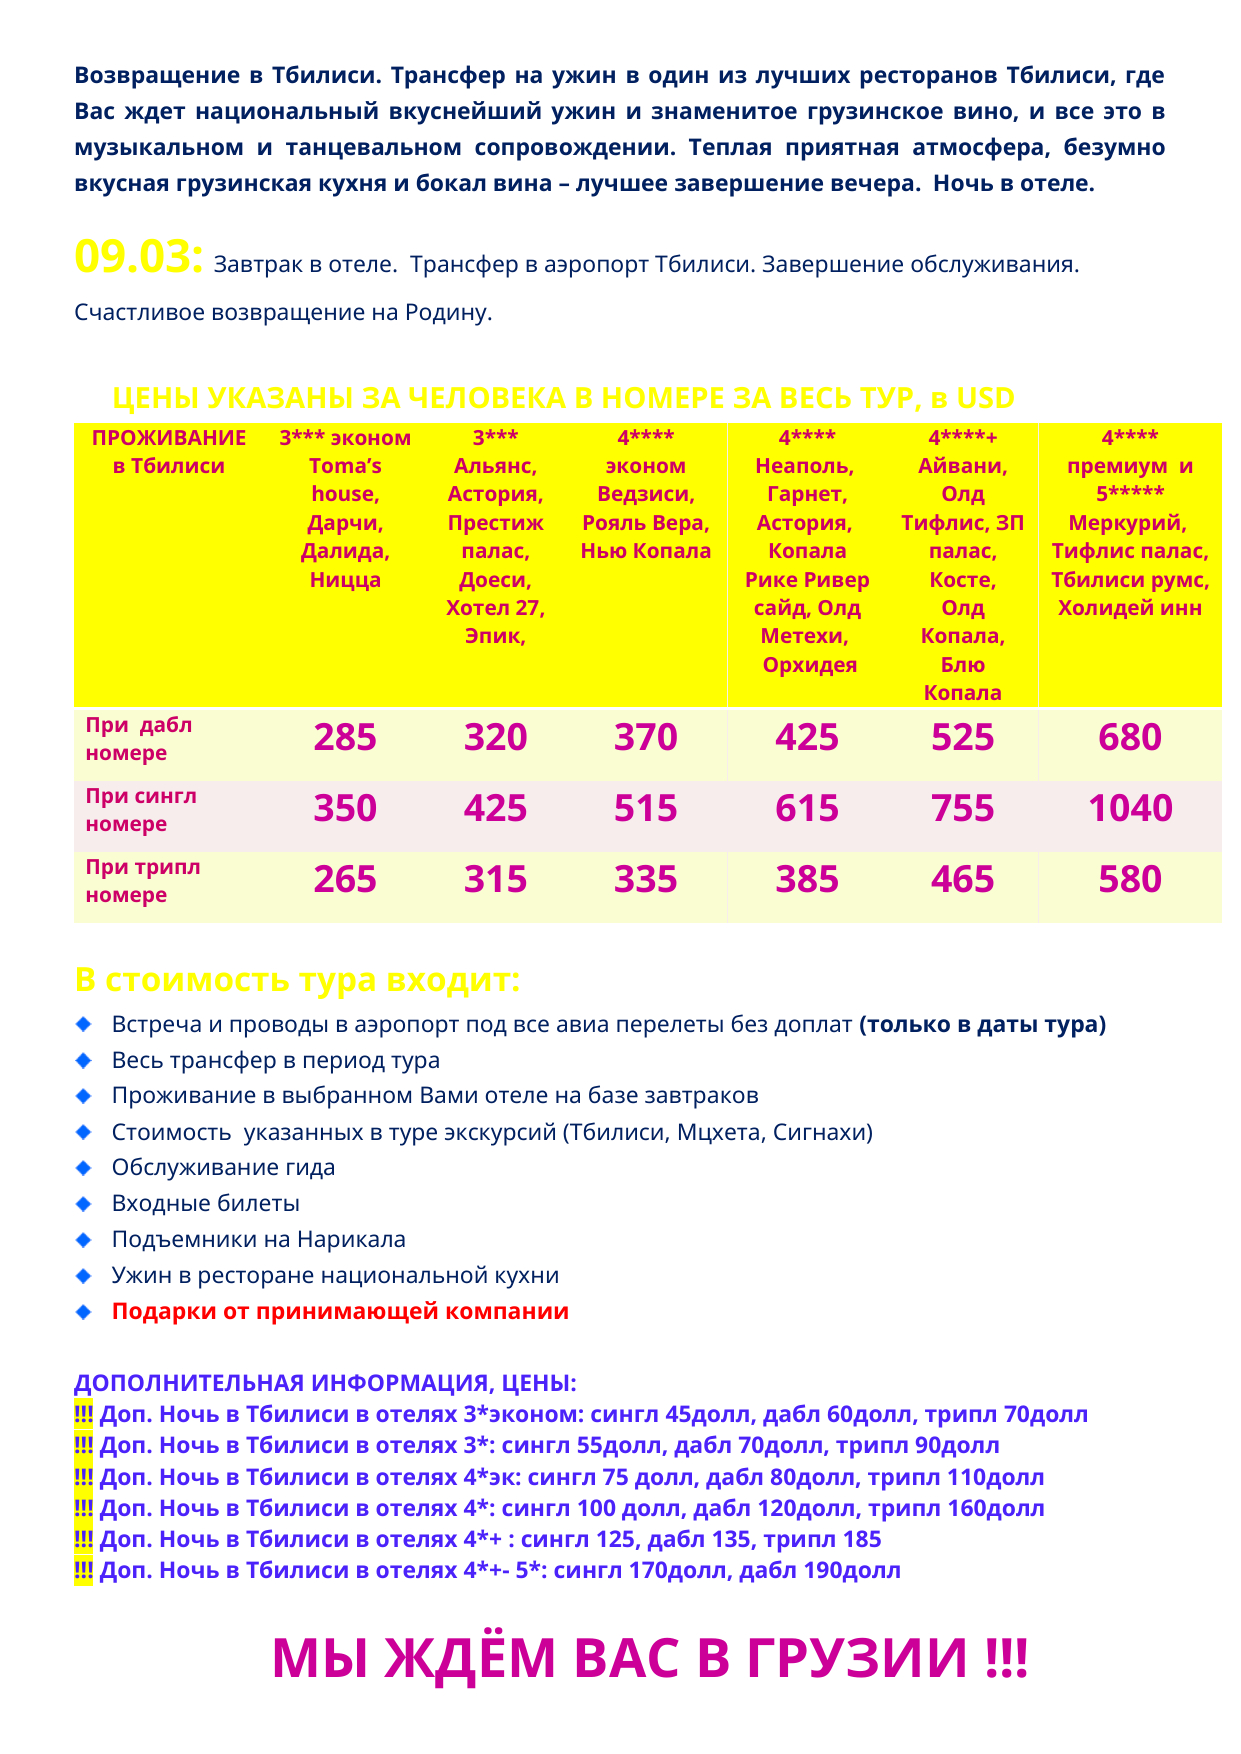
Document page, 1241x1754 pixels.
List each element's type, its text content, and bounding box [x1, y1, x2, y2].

table_header 4**** премиум и 5***** Меркурий, Тифлис палас, Тбилиси румс, Холидей инн [1039, 423, 1222, 707]
text Счастливое возвращение на Родину. [74, 295, 1167, 327]
list Проживание в выбранном Вами отеле на базе завтраков [74, 1079, 1167, 1111]
picture [75, 1015, 92, 1032]
list Ужин в ресторане национальной кухни [74, 1259, 1167, 1290]
list Стоимость указанных в туре экскурсий (Тбилиси, Мцхета, Сигнахи) [74, 1115, 1167, 1147]
picture [75, 1231, 92, 1248]
list Весь трансфер в период тура [74, 1043, 1167, 1075]
picture [75, 1087, 92, 1104]
table_cell 465 [887, 852, 1038, 923]
table_cell 525 [887, 710, 1038, 781]
table_cell 580 [1039, 852, 1222, 923]
table_cell 320 [427, 710, 564, 781]
table_cell 285 [264, 710, 427, 781]
list Подарки от принимающей компании [74, 1295, 1167, 1326]
table_header 4****+ Айвани, Олд Тифлис, ЗП палас, Косте, Олд Копала, Блю Копала [887, 423, 1038, 707]
table_header 4**** Неаполь, Гарнет, Астория, Копала Рике Ривер сайд, Олд Метехи, Орхидея [728, 423, 887, 707]
table_header 3*** эконом Toma’s house, Дарчи, Далида, Ницца [264, 423, 427, 707]
text !!! Доп. Ночь в Тбилиси в отелях 3*эконом: сингл 45долл, дабл 60долл, трипл 70долл [93, 1398, 1167, 1429]
text !!! Доп. Ночь в Тбилиси в отелях 4*+- 5*: сингл 170долл, дабл 190долл [74, 1554, 1167, 1586]
table_cell 1040 [1039, 781, 1222, 852]
picture [75, 1051, 92, 1069]
table_cell 755 [887, 781, 1038, 852]
list Обслуживание гида [74, 1151, 1167, 1183]
table_cell 315 [427, 852, 564, 923]
table_cell 425 [427, 781, 564, 852]
picture [75, 1267, 92, 1284]
table_header 4**** эконом Ведзиси, Рояль Вера, Нью Копала [564, 423, 727, 707]
text ЦЕНЫ УКАЗАНЫ ЗА ЧЕЛОВЕКА В НОМЕРЕ ЗА ВЕСЬ ТУР, в USD [74, 377, 1167, 417]
text !!! Доп. Ночь в Тбилиси в отелях 4*эк: сингл 75 долл, дабл 80долл, трипл 110долл [93, 1461, 1167, 1492]
text !!! Доп. Ночь в Тбилиси в отелях 4*+ : сингл 125, дабл 135, трипл 185 [93, 1523, 1167, 1554]
table_cell При дабл номере [74, 710, 264, 781]
table_header ПРОЖИВАНИЕ в Тбилиси [74, 423, 264, 707]
text МЫ ЖДЁМ ВАС В ГРУЗИИ !!! [74, 1620, 1167, 1693]
text !!! Доп. Ночь в Тбилиси в отелях 3*: сингл 55долл, дабл 70долл, трипл 90долл [74, 1429, 1167, 1461]
text 09.03: Завтрак в отеле. Трансфер в аэропорт Тбилиси. Завершение обслуживания. [74, 224, 1167, 286]
text !!! Доп. Ночь в Тбилиси в отелях 4*: сингл 100 долл, дабл 120долл, трипл 160долл [93, 1492, 1167, 1523]
table_cell 680 [1039, 710, 1222, 781]
table_cell 425 [728, 710, 887, 781]
text В стоимость тура входит: [74, 955, 1167, 1001]
text Возвращение в Тбилиси. Трансфер на ужин в один из лучших ресторанов Тбилиси, где Вас ждет национальный вкуснейший ужин и знаменитое грузинское вино, и все это в музыкальном и танцевальном сопровождении. Теплая приятная атмосфера, безумно вкусная грузинская кухня и бокал вина – лучшее завершение вечера. Ночь в отеле. [74, 59, 1167, 198]
table_cell 370 [564, 710, 727, 781]
picture [75, 1159, 92, 1176]
list Входные билеты [74, 1187, 1167, 1218]
picture [75, 1303, 92, 1320]
table_cell 335 [564, 852, 727, 923]
table_cell При сингл номере [74, 781, 264, 852]
table_cell 385 [728, 852, 887, 923]
table_header 3*** Альянс, Астория, Престиж палас, Доеси, Хотел 27, Эпик, [427, 423, 564, 707]
list Встреча и проводы в аэропорт под все авиа перелеты без доплат (только в даты тура) [74, 1008, 1167, 1039]
list Подъемники на Нарикала [74, 1223, 1167, 1254]
picture [75, 1195, 92, 1212]
table_cell 615 [728, 781, 887, 852]
table_cell 265 [264, 852, 427, 923]
text Дополнительная информация, цены: [74, 1367, 1167, 1398]
table_cell При трипл номере [74, 852, 264, 923]
picture [75, 1123, 92, 1140]
table_cell 350 [264, 781, 427, 852]
table_cell 515 [564, 781, 727, 852]
